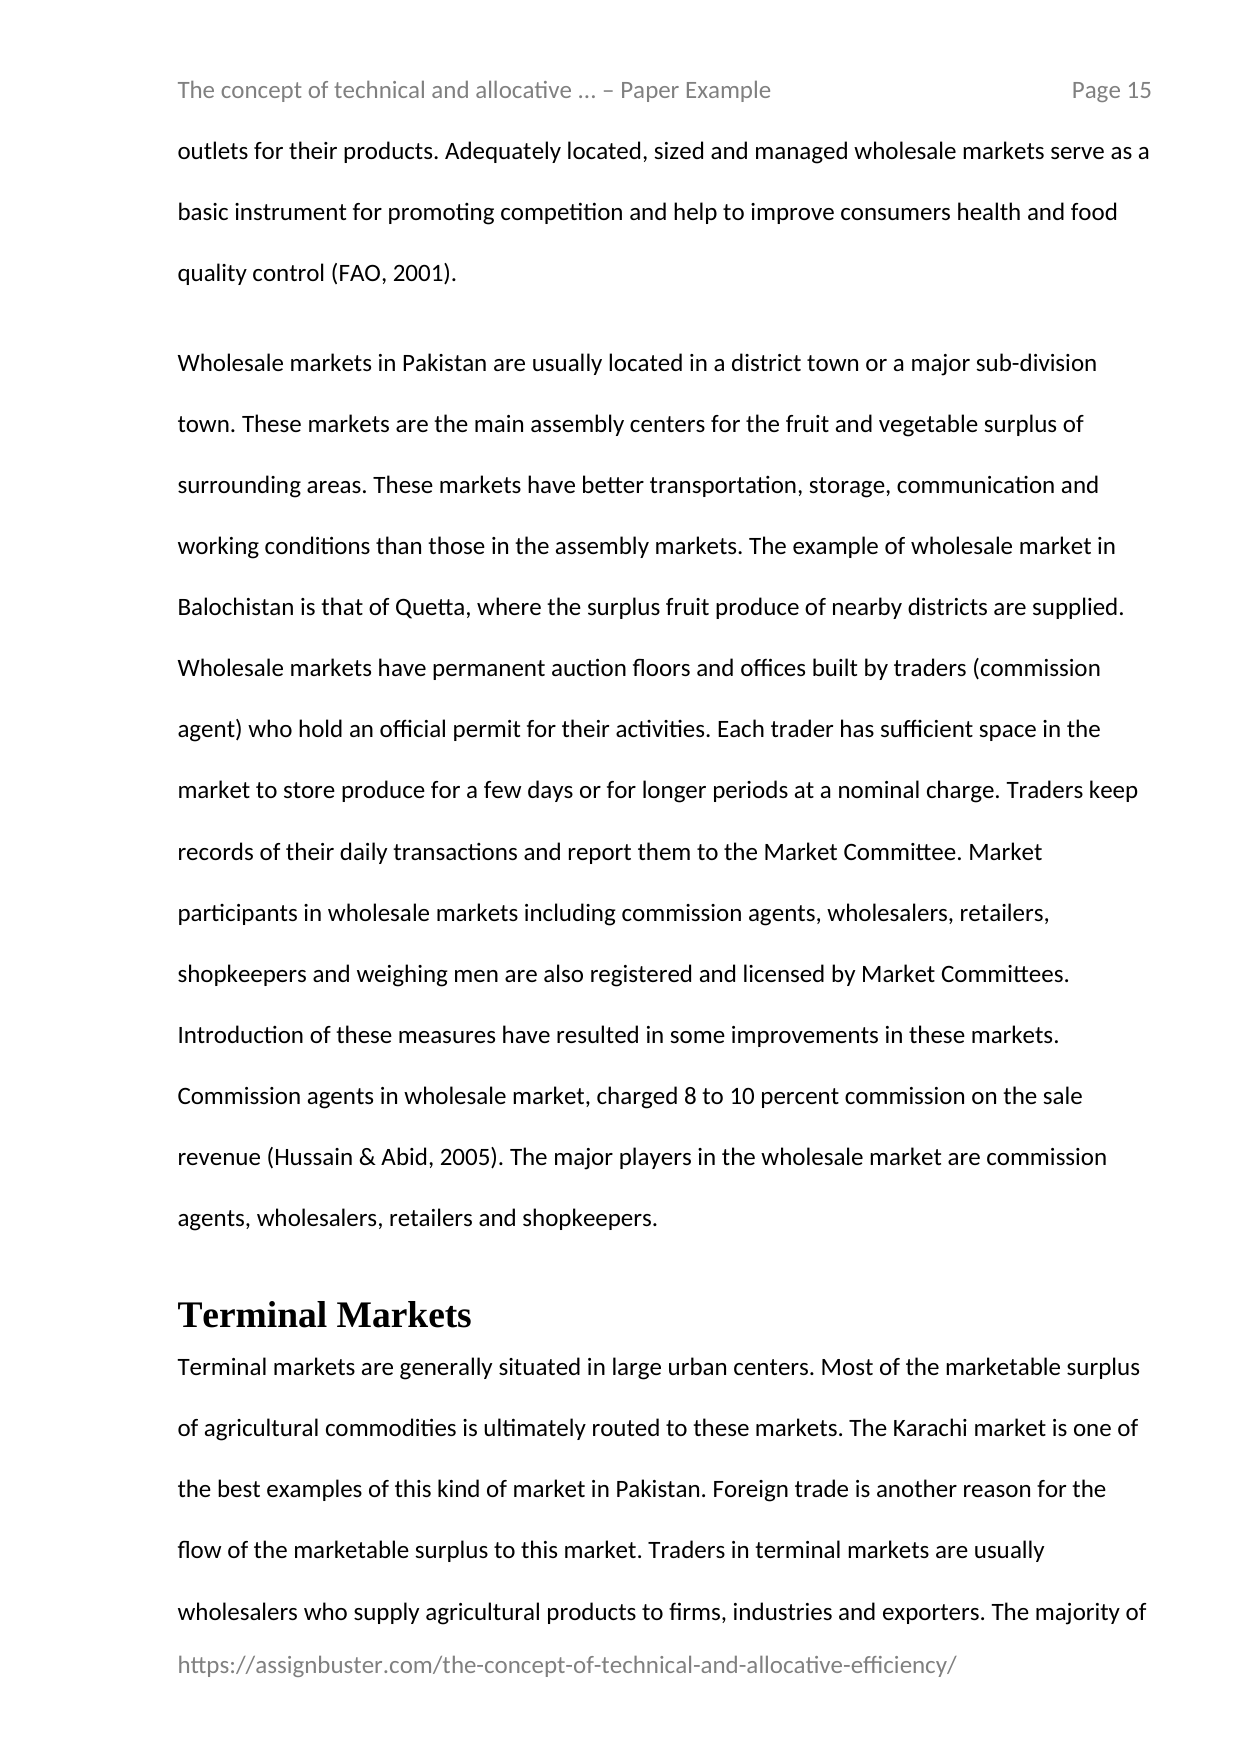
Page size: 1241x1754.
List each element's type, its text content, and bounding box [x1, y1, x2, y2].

subtitle Terminal Markets [177, 1292, 1152, 1336]
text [177, 135, 1152, 287]
text Wholesale markets in Pakistan are usually located in a district town or a major sub-division town. These markets are the main assembly centers for the fruit and vegetable surplus of surrounding areas. These markets have better transportation, storage, communication and working conditions than those in the assembly markets. The example of wholesale market in Balochistan is that of Quetta, where the surplus fruit produce of nearby districts are supplied. Wholesale markets have permanent auction floors and offices built by traders (commission agent) who hold an official permit for their activities. Each trader has sufficient space in the market to store produce for a few days or for longer periods at a nominal charge. Traders keep records of their daily transactions and report them to the Market Committee. Market participants in wholesale markets including commission agents, wholesalers, retailers, shopkeepers and weighing men are also registered and licensed by Market Committees. Introduction of these measures have resulted in some improvements in these markets. Commission agents in wholesale market, charged 8 to 10 percent commission on the sale revenue (Hussain & Abid, 2005). The major players in the wholesale market are commission agents, wholesalers, retailers and shopkeepers. [177, 347, 1152, 1232]
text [177, 1352, 1152, 1626]
